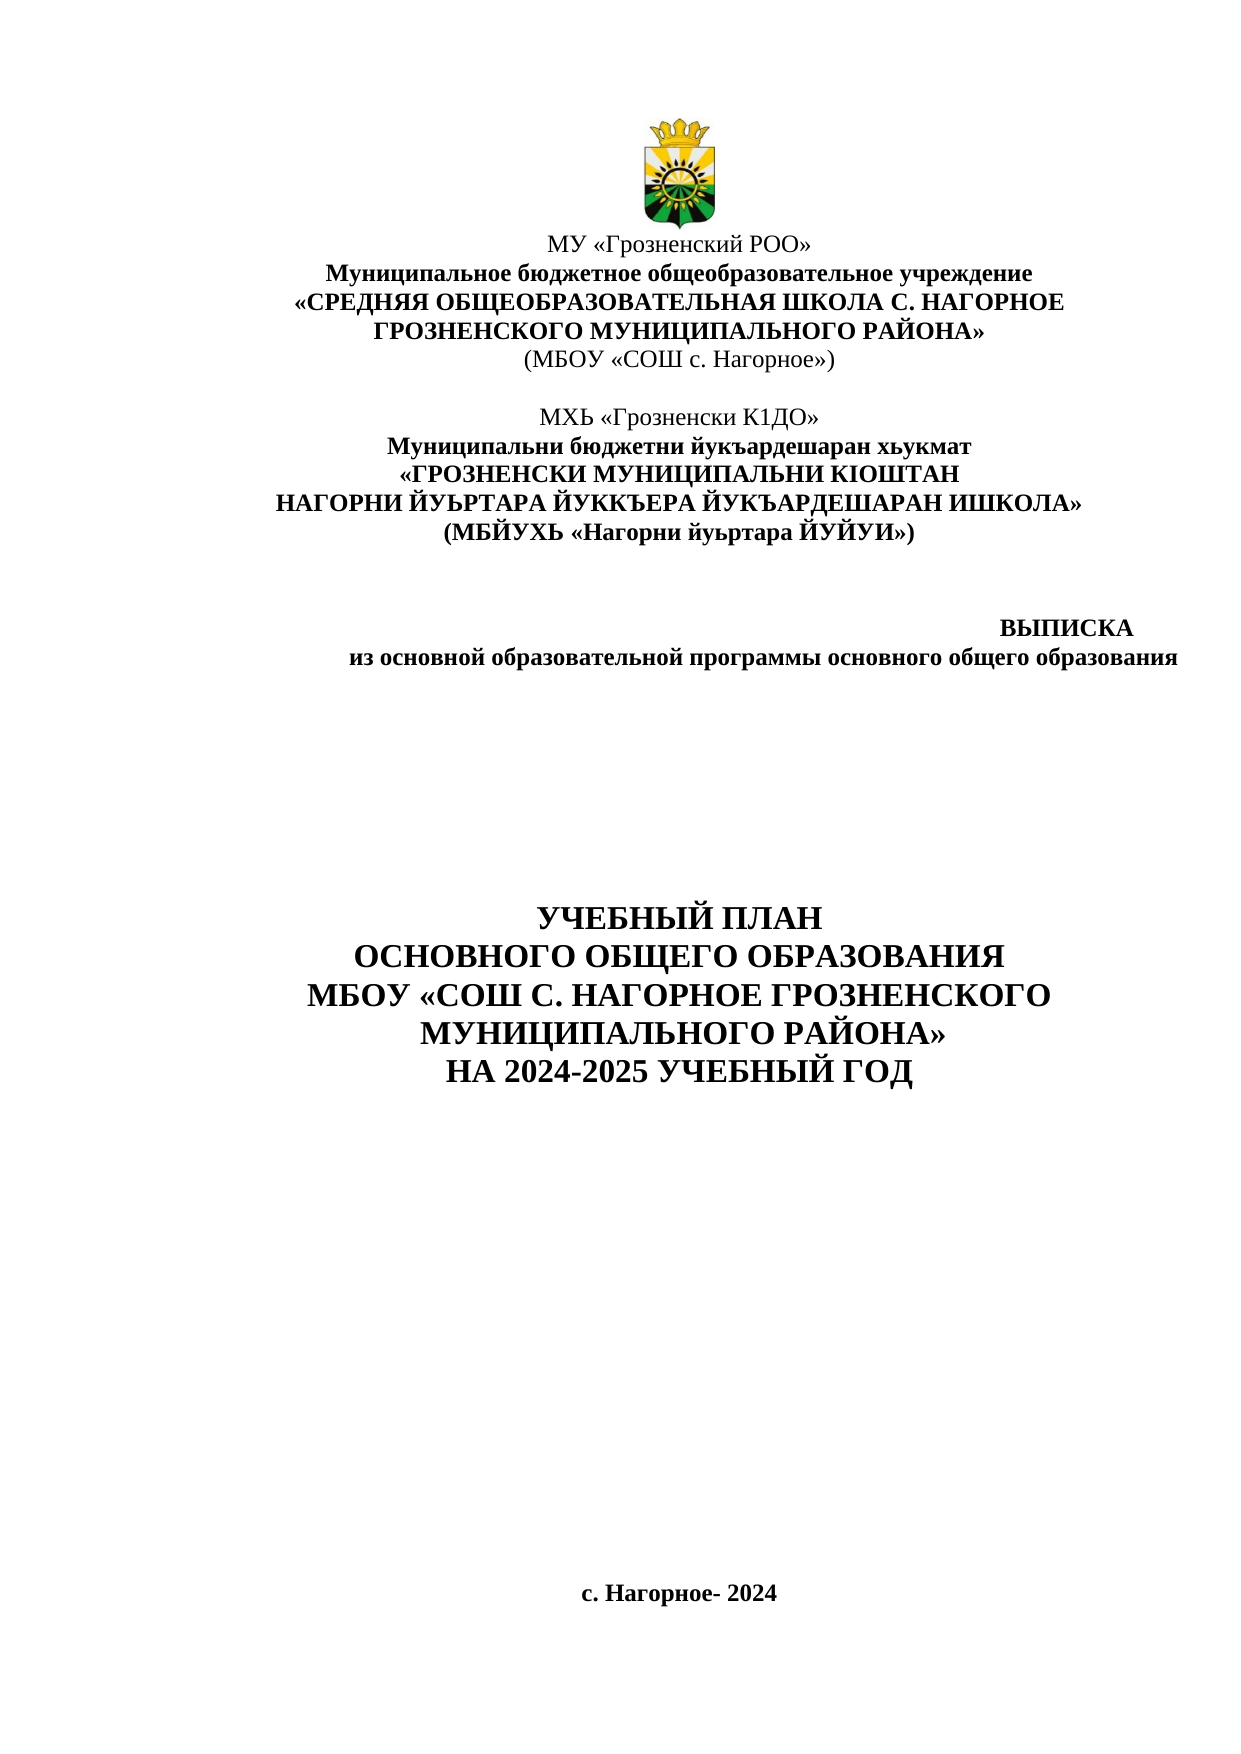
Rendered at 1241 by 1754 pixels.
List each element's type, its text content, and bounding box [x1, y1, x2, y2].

text МУНИЦИПАЛЬНОГО РАЙОНА» [177, 1013, 1181, 1051]
text ВЫПИСКА [177, 613, 1181, 642]
text МУ «Грозненский РОО» [177, 229, 1181, 258]
text УЧЕБНЫЙ ПЛАН [177, 898, 1181, 936]
text с. Нагорное- 2024 [177, 1578, 1181, 1607]
text ГРОЗНЕНСКОГО МУНИЦИПАЛЬНОГО РАЙОНА» [177, 316, 1181, 344]
text МБОУ «СОШ С. НАГОРНОЕ ГРОЗНЕНСКОГО [177, 975, 1181, 1013]
text (МБОУ «СОШ с. Нагорное») [177, 344, 1181, 373]
text «ГРОЗНЕНСКИ МУНИЦИПАЛЬНИ КIОШТАН [177, 459, 1181, 488]
text ОСНОВНОГО ОБЩЕГО ОБРАЗОВАНИЯ [177, 936, 1181, 975]
text (МБЙУХЬ «Нагорни йуьртара ЙУЙУИ») [177, 517, 1181, 546]
text «СРЕДНЯЯ ОБЩЕОБРАЗОВАТЕЛЬНАЯ ШКОЛА C. НАГОРНОЕ [177, 287, 1181, 316]
text Муниципальни бюджетни йукъардешаран хьукмат [177, 431, 1181, 459]
text Муниципальное бюджетное общеобразовательное учреждение [177, 258, 1181, 287]
text НА 2024-2025 УЧЕБНЫЙ ГОД [177, 1051, 1181, 1090]
text НАГОРНИ ЙУЬРТАРА ЙУККЪЕРА ЙУКЪАРДЕШАРАН ИШКОЛА» [177, 488, 1181, 517]
text МХЬ «Грозненски К1ДО» [177, 402, 1181, 431]
text из основной образовательной программы основного общего образования [177, 642, 1181, 670]
picture [643, 118, 716, 230]
